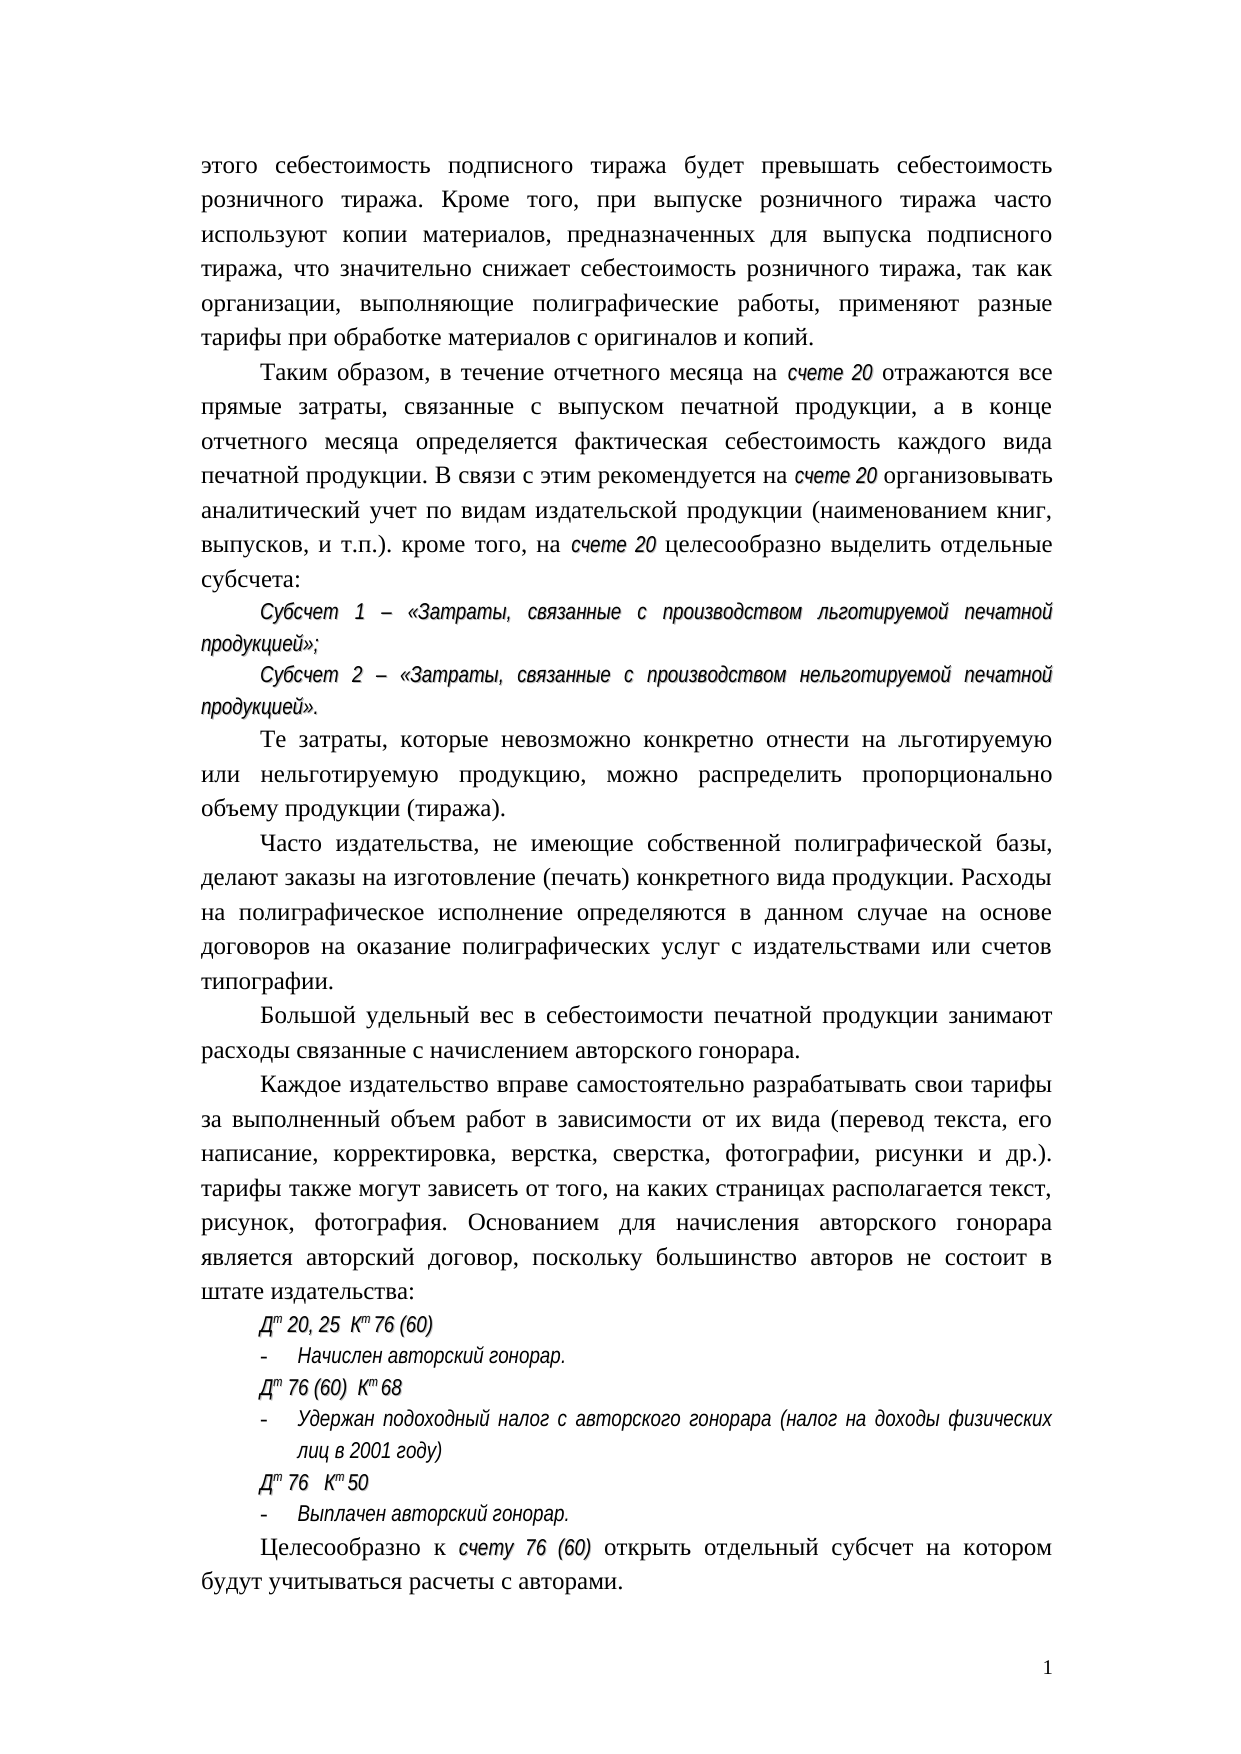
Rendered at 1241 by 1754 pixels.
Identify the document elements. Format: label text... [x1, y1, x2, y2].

text Дт 20, 25 Кт 76 (60) [201, 1311, 1053, 1337]
text Таким образом, в течение отчетного месяца на счете 20 отражаются все прямые затраты, связанные с выпуском печатной продукции, а в конце отчетного месяца определяется фактическая себестоимость каждого вида печатной продукции. В связи с этим рекомендуется на счете 20 организовывать аналитический учет по видам издательской продукции (наименованием книг, выпусков, и т.п.). кроме того, на счете 20 целесообразно выделить отдельные субсчета: [201, 357, 1053, 592]
text Субсчет 1 – «Затраты, связанные с производством льготируемой печатной продукцией»; [201, 598, 1053, 656]
text Дт 76 (60) Кт 68 [201, 1374, 1053, 1400]
text Каждое издательство вправе самостоятельно разрабатывать свои тарифы за выполненный объем работ в зависимости от их вида (перевод текста, его написание, корректировка, верстка, сверстка, фотографии, рисунки и др.). тарифы также могут зависеть от того, на каких страницах располагается текст, рисунок, фотография. Основанием для начисления авторского гонорара является авторский договор, поскольку большинство авторов не состоит в штате издательства: [201, 1069, 1053, 1305]
text Те затраты, которые невозможно конкретно отнести на льготируемую или нельготируемую продукцию, можно распределить пропорционально объему продукции (тиража). [201, 724, 1053, 822]
list Начислен авторский гонорар. [260, 1342, 1053, 1369]
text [201, 150, 1053, 351]
list Выплачен авторский гонорар. [260, 1500, 1053, 1527]
text Большой удельный вес в себестоимости печатной продукции занимают расходы связанные с начислением авторского гонорара. [201, 1000, 1053, 1063]
text Целесообразно к счету 76 (60) открыть отдельный субсчет на котором будут учитываться расчеты с авторами. [201, 1532, 1053, 1595]
text Часто издательства, не имеющие собственной полиграфической базы, делают заказы на изготовление (печать) конкретного вида продукции. Расходы на полиграфическое исполнение определяются в данном случае на основе договоров на оказание полиграфических услуг с издательствами или счетов типографии. [201, 828, 1053, 994]
text Субсчет 2 – «Затраты, связанные с производством нельготируемой печатной продукцией». [201, 661, 1053, 719]
list Удержан подоходный налог с авторского гонорара (налог на доходы физических лиц в 2001 году) [260, 1405, 1053, 1463]
text Дт 76 Кт 50 [201, 1469, 1053, 1495]
